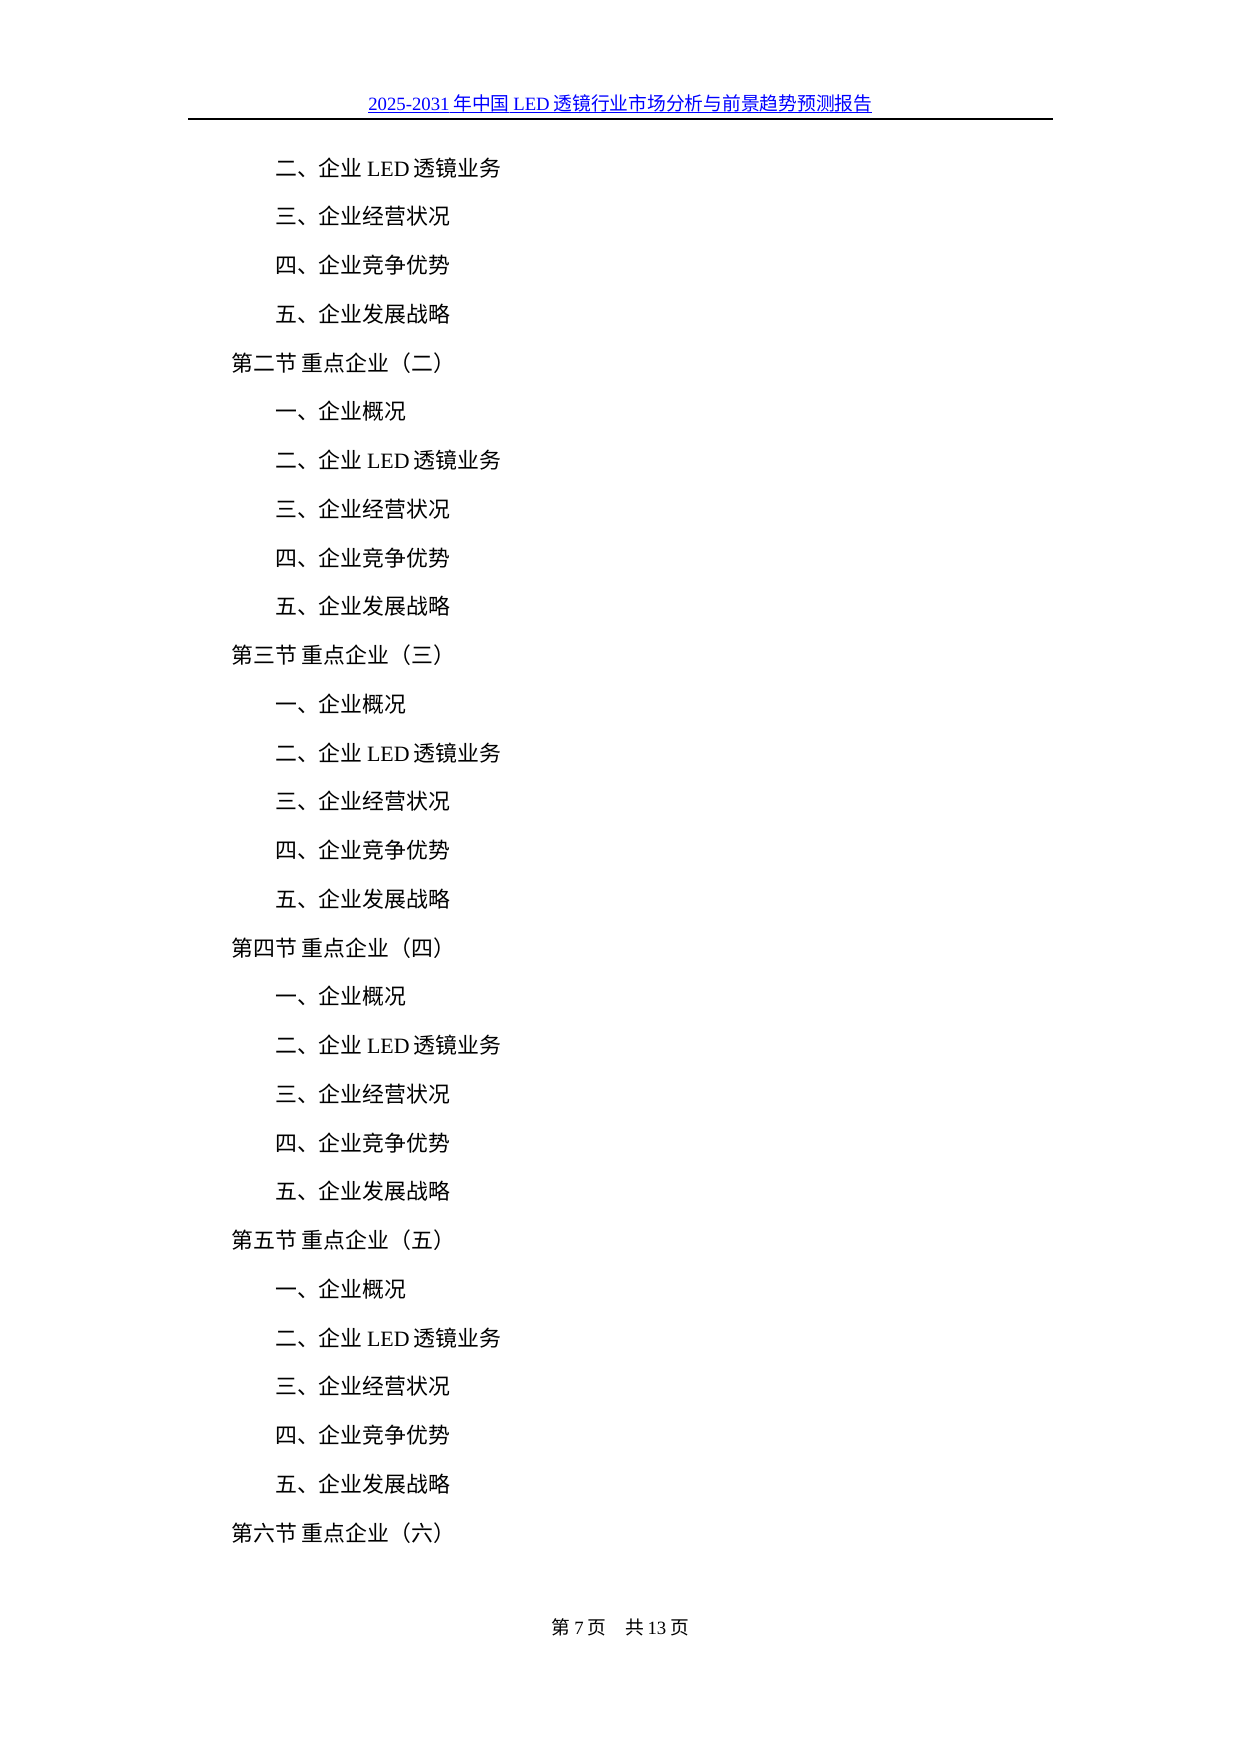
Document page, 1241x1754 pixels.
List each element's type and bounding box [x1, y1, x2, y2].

text [187, 150, 1053, 1548]
